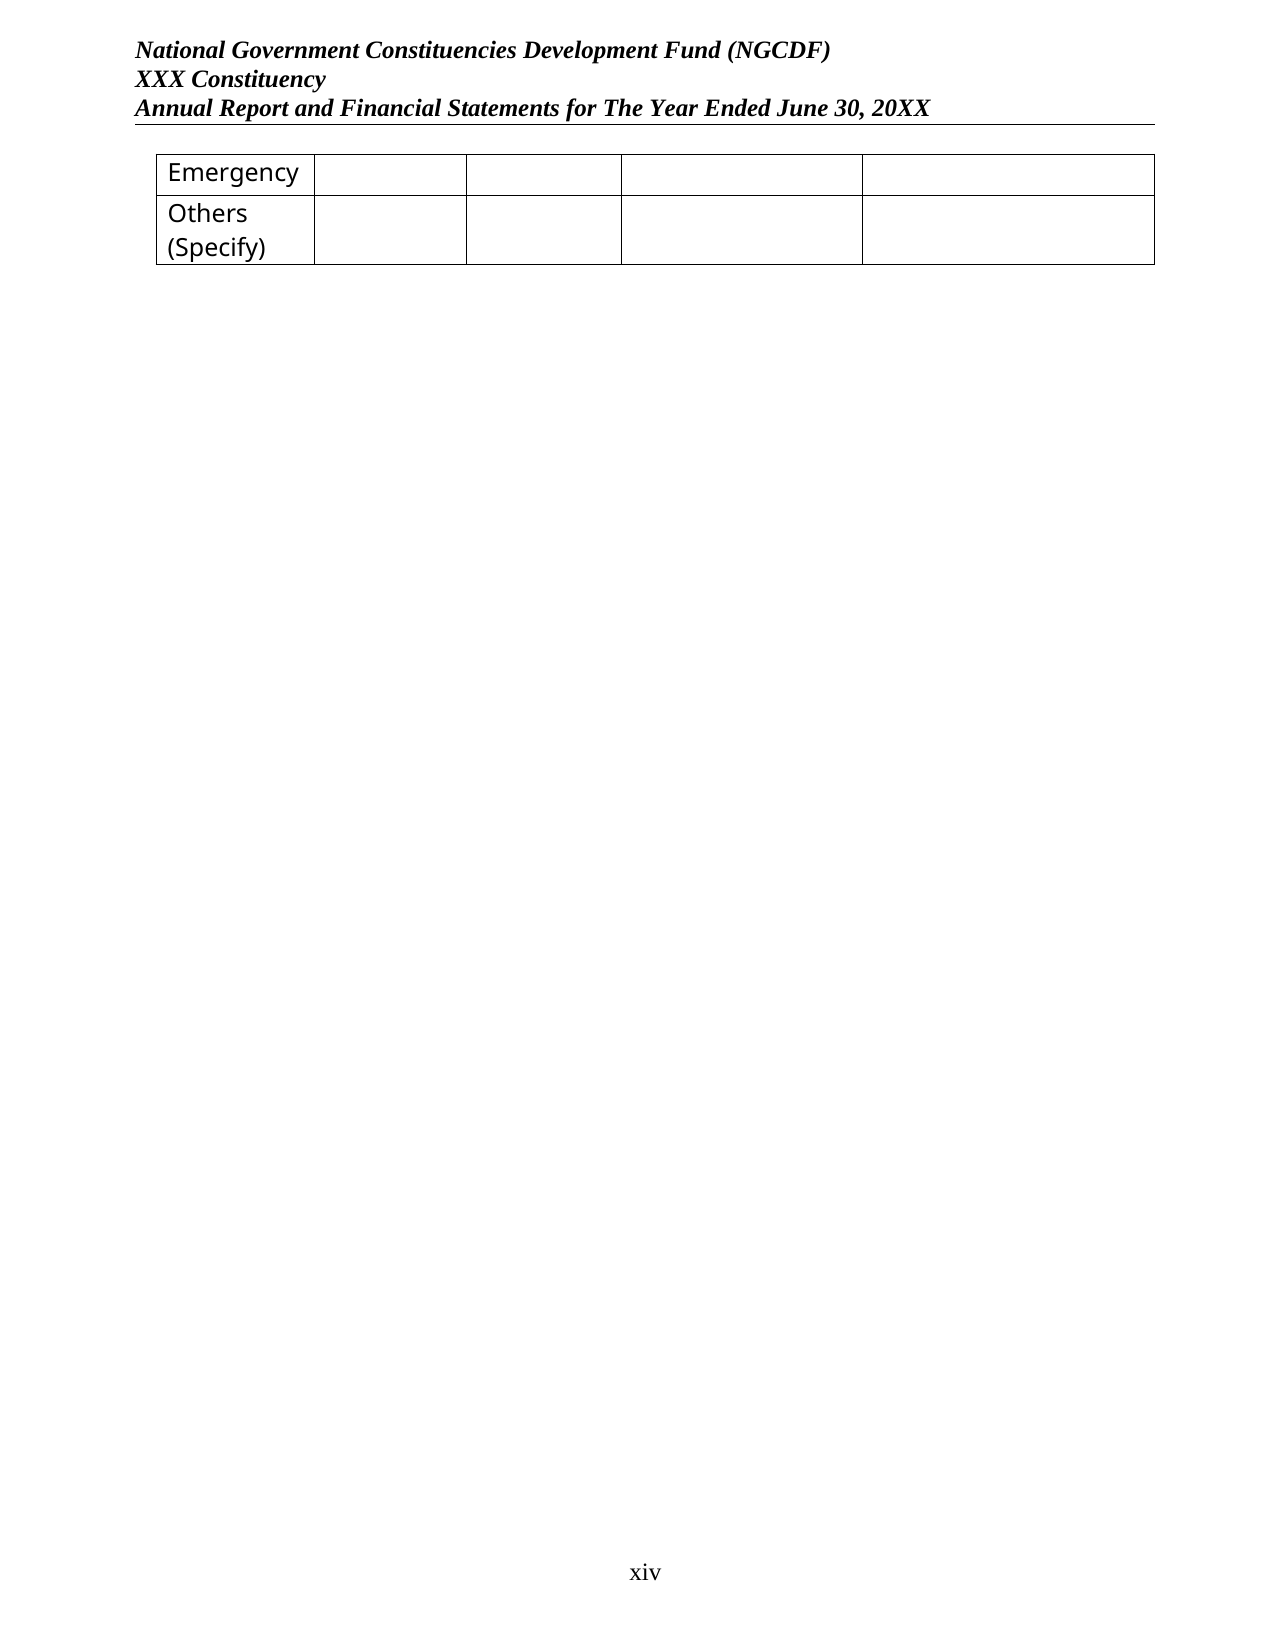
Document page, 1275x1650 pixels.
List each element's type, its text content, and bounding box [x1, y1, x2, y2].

table_cell [622, 155, 862, 195]
table_cell [467, 196, 621, 264]
table_cell [863, 155, 1154, 195]
table_cell [467, 155, 621, 195]
table_cell Emergency [157, 155, 314, 195]
table_cell [863, 196, 1154, 264]
table_cell [315, 196, 466, 264]
table_cell [622, 196, 862, 264]
table_cell [315, 155, 466, 195]
table_cell Others (Specify) [157, 196, 314, 264]
